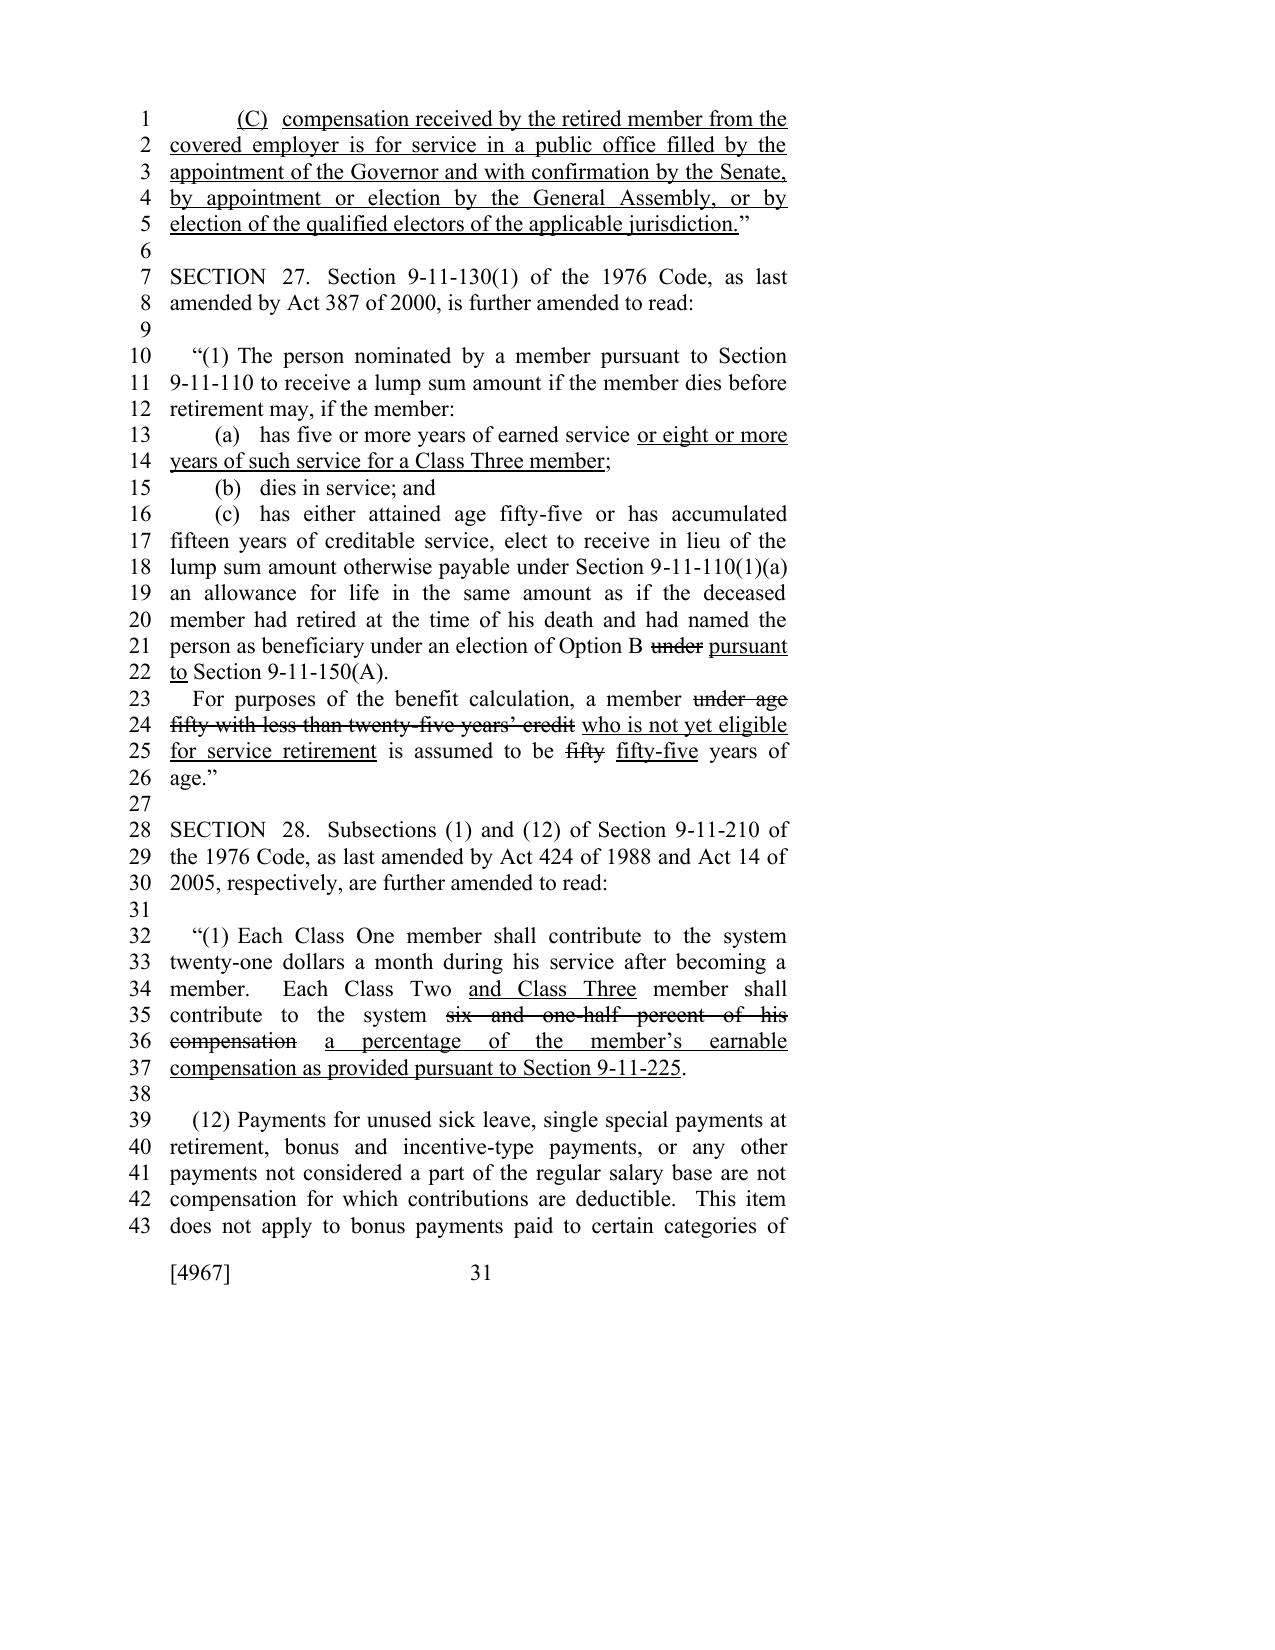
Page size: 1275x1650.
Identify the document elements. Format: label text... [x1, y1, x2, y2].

text For purposes of the benefit calculation, a member under age fifty with less than twenty-five years’ credit who is not yet eligible for service retirement is assumed to be fifty fifty-five years of age.” [169, 685, 787, 790]
text “(1) The person nominated by a member pursuant to Section 9-11-110 to receive a lump sum amount if the member dies before retirement may, if the member: [169, 342, 787, 421]
text SECTION 27. Section 9-11-130(1) of the 1976 Code, as last amended by Act 387 of 2000, is further amended to read: [169, 263, 787, 316]
text (C) compensation received by the retired member from the covered employer is for service in a public office filled by the appointment of the Governor and with confirmation by the Senate, by appointment or election by the General Assembly, or by election of the qualified electors of the applicable jurisdiction.” [169, 105, 787, 154]
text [169, 1106, 787, 1238]
text SECTION 28. Subsections (1) and (12) of Section 9-11-210 of the 1976 Code, as last amended by Act 424 of 1988 and Act 14 of 2005, respectively, are further amended to read: [169, 817, 787, 896]
text (a) has five or more years of earned service or eight or more years of such service for a Class Three member; [169, 421, 787, 474]
text (c) has either attained age fifty-five or has accumulated fifteen years of creditable service, elect to receive in lieu of the lump sum amount otherwise payable under Section 9-11-110(1)(a) an allowance for life in the same amount as if the deceased member had retired at the time of his death and had named the person as beneficiary under an election of Option B under pursuant to Section 9-11-150(A). [169, 500, 787, 685]
text (b) dies in service; and [169, 474, 787, 500]
text “(1) Each Class One member shall contribute to the system twenty-one dollars a month during his service after becoming a member. Each Class Two and Class Three member shall contribute to the system six and one-half percent of his compensation a percentage of the member’s earnable compensation as provided pursuant to Section 9-11-225. [169, 922, 787, 1080]
